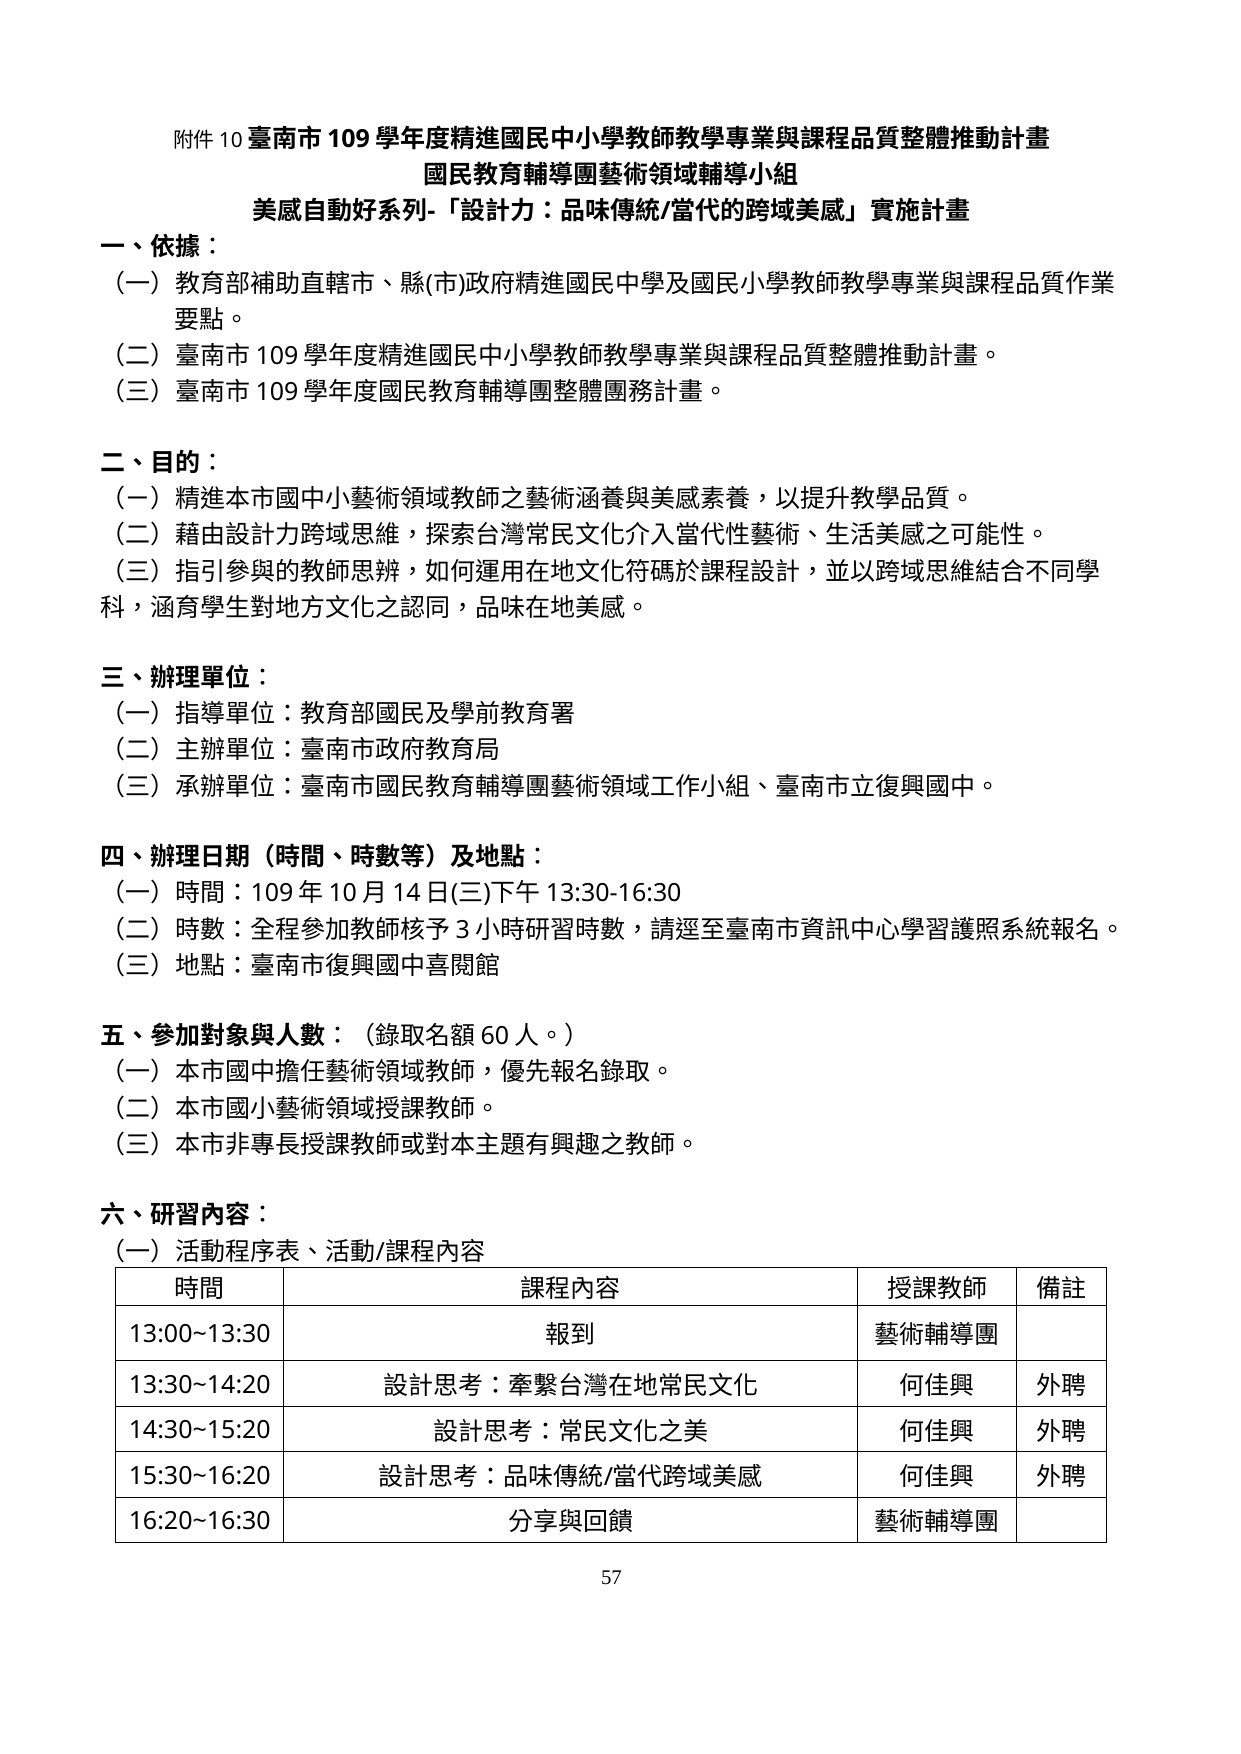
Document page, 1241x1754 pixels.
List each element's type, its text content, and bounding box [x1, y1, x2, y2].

text 二、目的： [100, 442, 1122, 478]
text 科，涵育學生對地方文化之認同，品味在地美感。 [100, 587, 1122, 623]
text （一）時間：109年10月14日(三)下午13:30-16:30 [100, 873, 1122, 909]
text 一、依據： [100, 227, 1122, 263]
text （二）臺南市109學年度精進國民中小學教師教學專業與課程品質整體推動計畫。 [100, 336, 1122, 372]
text 附件10臺南市109學年度精進國民中小學教師教學專業與課程品質整體推動計畫 [100, 118, 1122, 154]
text 三、辦理單位： [100, 657, 1122, 694]
text （三）地點：臺南市復興國中喜閱館 [100, 945, 1122, 982]
text （二）主辦單位：臺南市政府教育局 [100, 730, 1122, 766]
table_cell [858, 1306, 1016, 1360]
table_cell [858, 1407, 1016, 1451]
text （三）臺南市109學年度國民教育輔導團整體團務計畫。 [100, 372, 1122, 408]
text 四、辦理日期（時間、時數等）及地點： [100, 837, 1122, 873]
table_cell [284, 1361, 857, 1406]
text 六、研習內容： [100, 1195, 1122, 1231]
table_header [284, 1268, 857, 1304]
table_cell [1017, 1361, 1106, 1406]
text （ㄧ）精進本市國中小藝術領域教師之藝術涵養與美感素養，以提升教學品質。 [100, 478, 1122, 515]
text （二）本市國小藝術領域授課教師。 [100, 1088, 1122, 1124]
text 美感自動好系列-「設計力：品味傳統/當代的跨域美感」實施計畫 [100, 191, 1122, 227]
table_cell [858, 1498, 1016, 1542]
text （二）藉由設計力跨域思維，探索台灣常民文化介入當代性藝術、生活美感之可能性。 [100, 515, 1122, 551]
text （一）本市國中擔任藝術領域教師，優先報名錄取。 [100, 1052, 1122, 1088]
text 五、參加對象與人數：（錄取名額60人。） [100, 1016, 1122, 1052]
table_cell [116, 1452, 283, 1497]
text （三）指引參與的教師思辨，如何運用在地文化符碼於課程設計，並以跨域思維結合不同學 [100, 551, 1122, 587]
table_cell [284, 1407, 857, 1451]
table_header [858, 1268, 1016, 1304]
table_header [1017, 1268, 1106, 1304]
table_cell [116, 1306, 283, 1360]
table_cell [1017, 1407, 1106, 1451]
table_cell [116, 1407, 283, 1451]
text （一）教育部補助直轄市、縣(市)政府精進國民中學及國民小學教師教學專業與課程品質作業要點。 [100, 263, 1122, 336]
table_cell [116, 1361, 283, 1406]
text （三）承辦單位：臺南市國民教育輔導團藝術領域工作小組、臺南市立復興國中。 [100, 766, 1122, 802]
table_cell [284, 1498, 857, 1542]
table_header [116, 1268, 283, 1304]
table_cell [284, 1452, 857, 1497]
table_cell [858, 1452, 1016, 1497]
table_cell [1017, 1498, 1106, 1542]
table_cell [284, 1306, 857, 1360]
text 國民教育輔導團藝術領域輔導小組 [100, 154, 1122, 191]
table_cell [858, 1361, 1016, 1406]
text （二）時數：全程參加教師核予3小時研習時數，請逕至臺南市資訊中心學習護照系統報名。 [100, 909, 1122, 945]
text （一）指導單位：教育部國民及學前教育署 [100, 694, 1122, 730]
text （一）活動程序表、活動/課程內容 [100, 1231, 1122, 1267]
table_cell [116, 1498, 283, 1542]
text （三）本市非專長授課教師或對本主題有興趣之教師。 [100, 1124, 1122, 1161]
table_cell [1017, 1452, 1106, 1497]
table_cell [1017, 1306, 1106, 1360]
